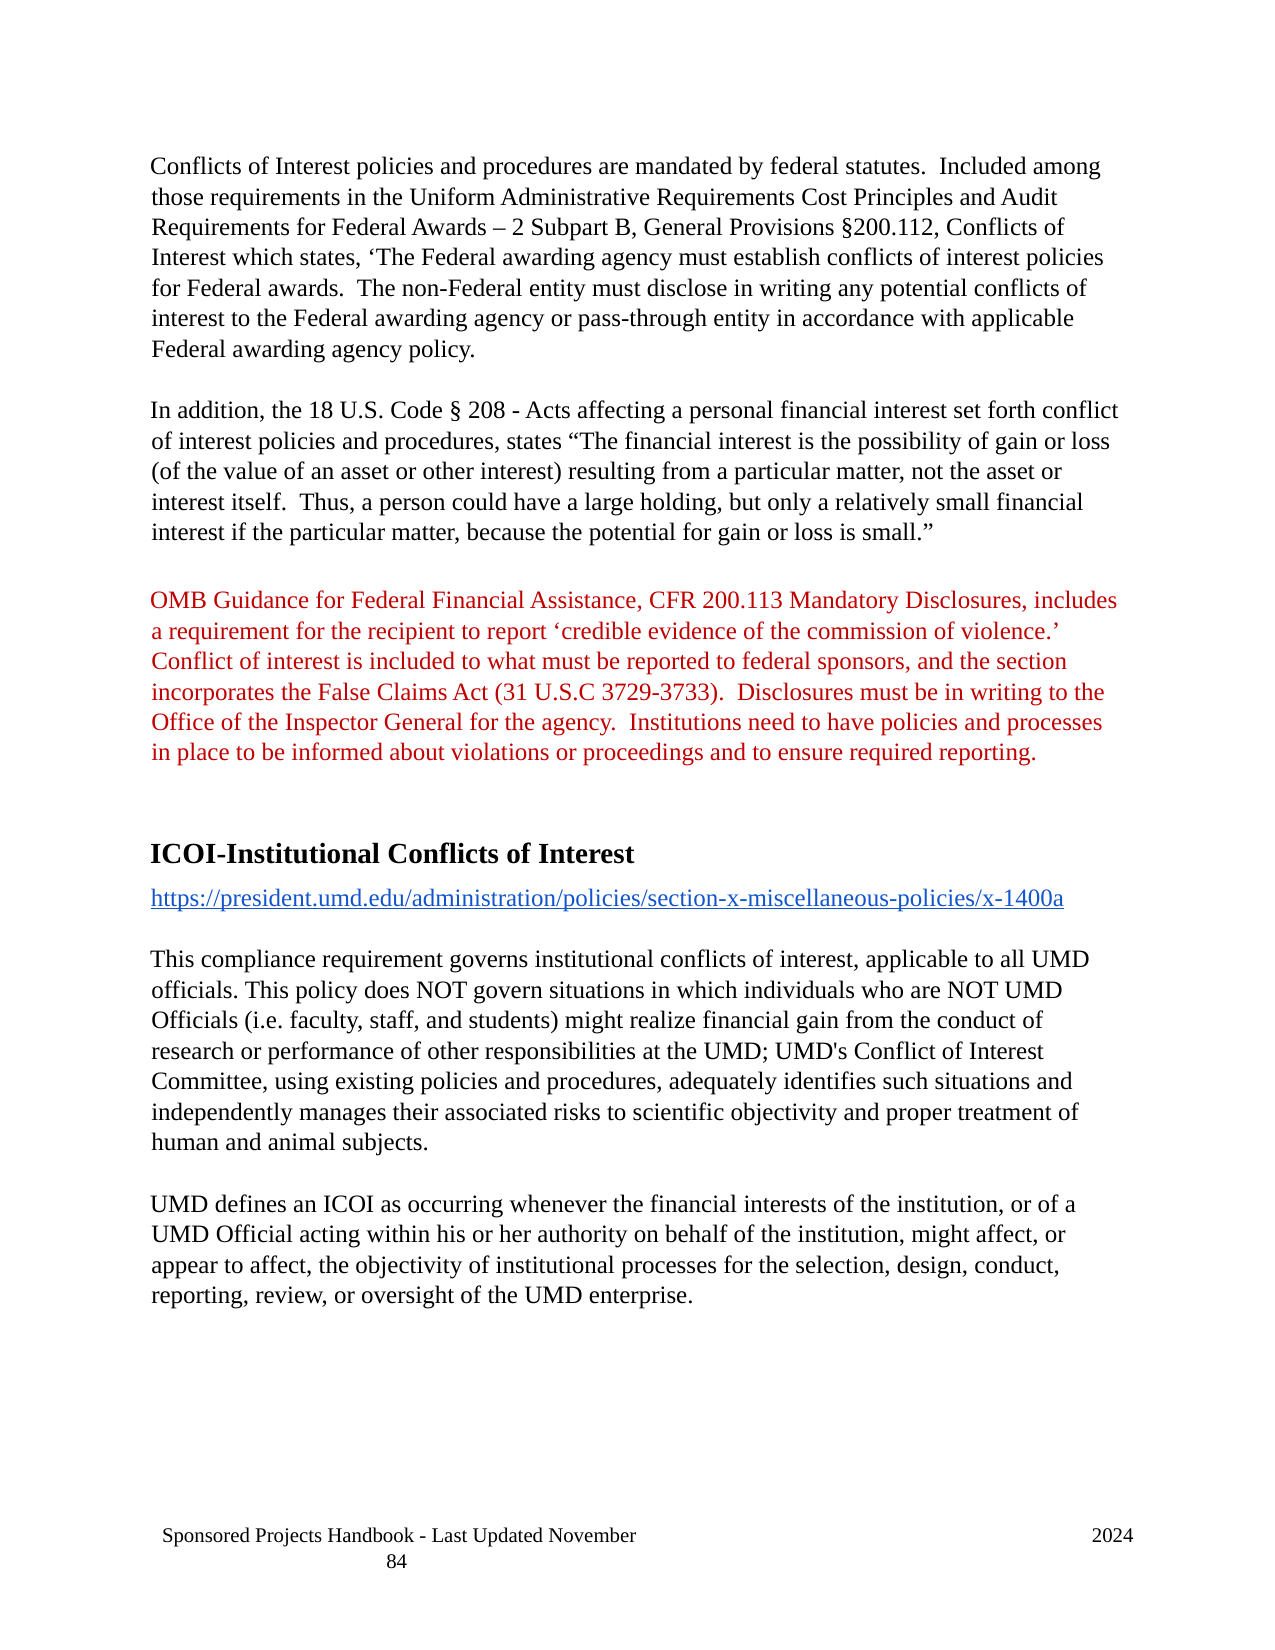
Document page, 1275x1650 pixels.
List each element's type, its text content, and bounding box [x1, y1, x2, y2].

text UMD defines an ICOI as occurring whenever the financial interests of the institution, or of a UMD Official acting within his or her authority on behalf of the institution, might affect, or appear to affect, the objectivity of institutional processes for the selection, design, conduct, reporting, review, or oversight of the UMD enterprise. [150, 1189, 1125, 1309]
text https://president.umd.edu/administration/policies/section-x-miscellaneous-policies/x-1400a [150, 883, 1133, 912]
text This compliance requirement governs institutional conflicts of interest, applicable to all UMD officials. This policy does NOT govern situations in which individuals who are NOT UMD Officials (i.e. faculty, staff, and students) might realize financial gain from the conduct of research or performance of other responsibilities at the UMD; UMD's Conflict of Interest Committee, using existing policies and procedures, adequately identifies such situations and independently manages their associated risks to scientific objectivity and proper treatment of human and animal subjects. [150, 944, 1125, 1156]
text OMB Guidance for Federal Financial Assistance, CFR 200.113 Mandatory Disclosures, includes a requirement for the recipient to report ‘credible evidence of the commission of violence.’ Conflict of interest is included to what must be reported to federal sponsors, and the section incorporates the False Claims Act (31 U.S.C 3729-3733). Disclosures must be in writing to the Office of the Inspector General for the agency. Institutions need to have policies and processes in place to be informed about violations or proceedings and to ensure required reporting. [150, 585, 1125, 766]
text Conflicts of Interest policies and procedures are mandated by federal statutes. Included among those requirements in the Uniform Administrative Requirements Cost Principles and Audit Requirements for Federal Awards – 2 Subpart B, General Provisions §200.112, Conflicts of Interest which states, ‘The Federal awarding agency must establish conflicts of interest policies for Federal awards. The non-Federal entity must disclose in writing any potential conflicts of interest to the Federal awarding agency or pass-through entity in accordance with applicable Federal awarding agency policy. [150, 151, 1125, 362]
text In addition, the 18 U.S. Code § 208 - Acts affecting a personal financial interest set forth conflict of interest policies and procedures, states “The financial interest is the possibility of gain or loss (of the value of an asset or other interest) resulting from a particular matter, not the asset or interest itself. Thus, a person could have a large holding, but only a relatively small financial interest if the particular matter, because the potential for gain or loss is small.” [150, 396, 1125, 546]
subtitle ICOI-Institutional Conflicts of Interest [150, 837, 1131, 870]
